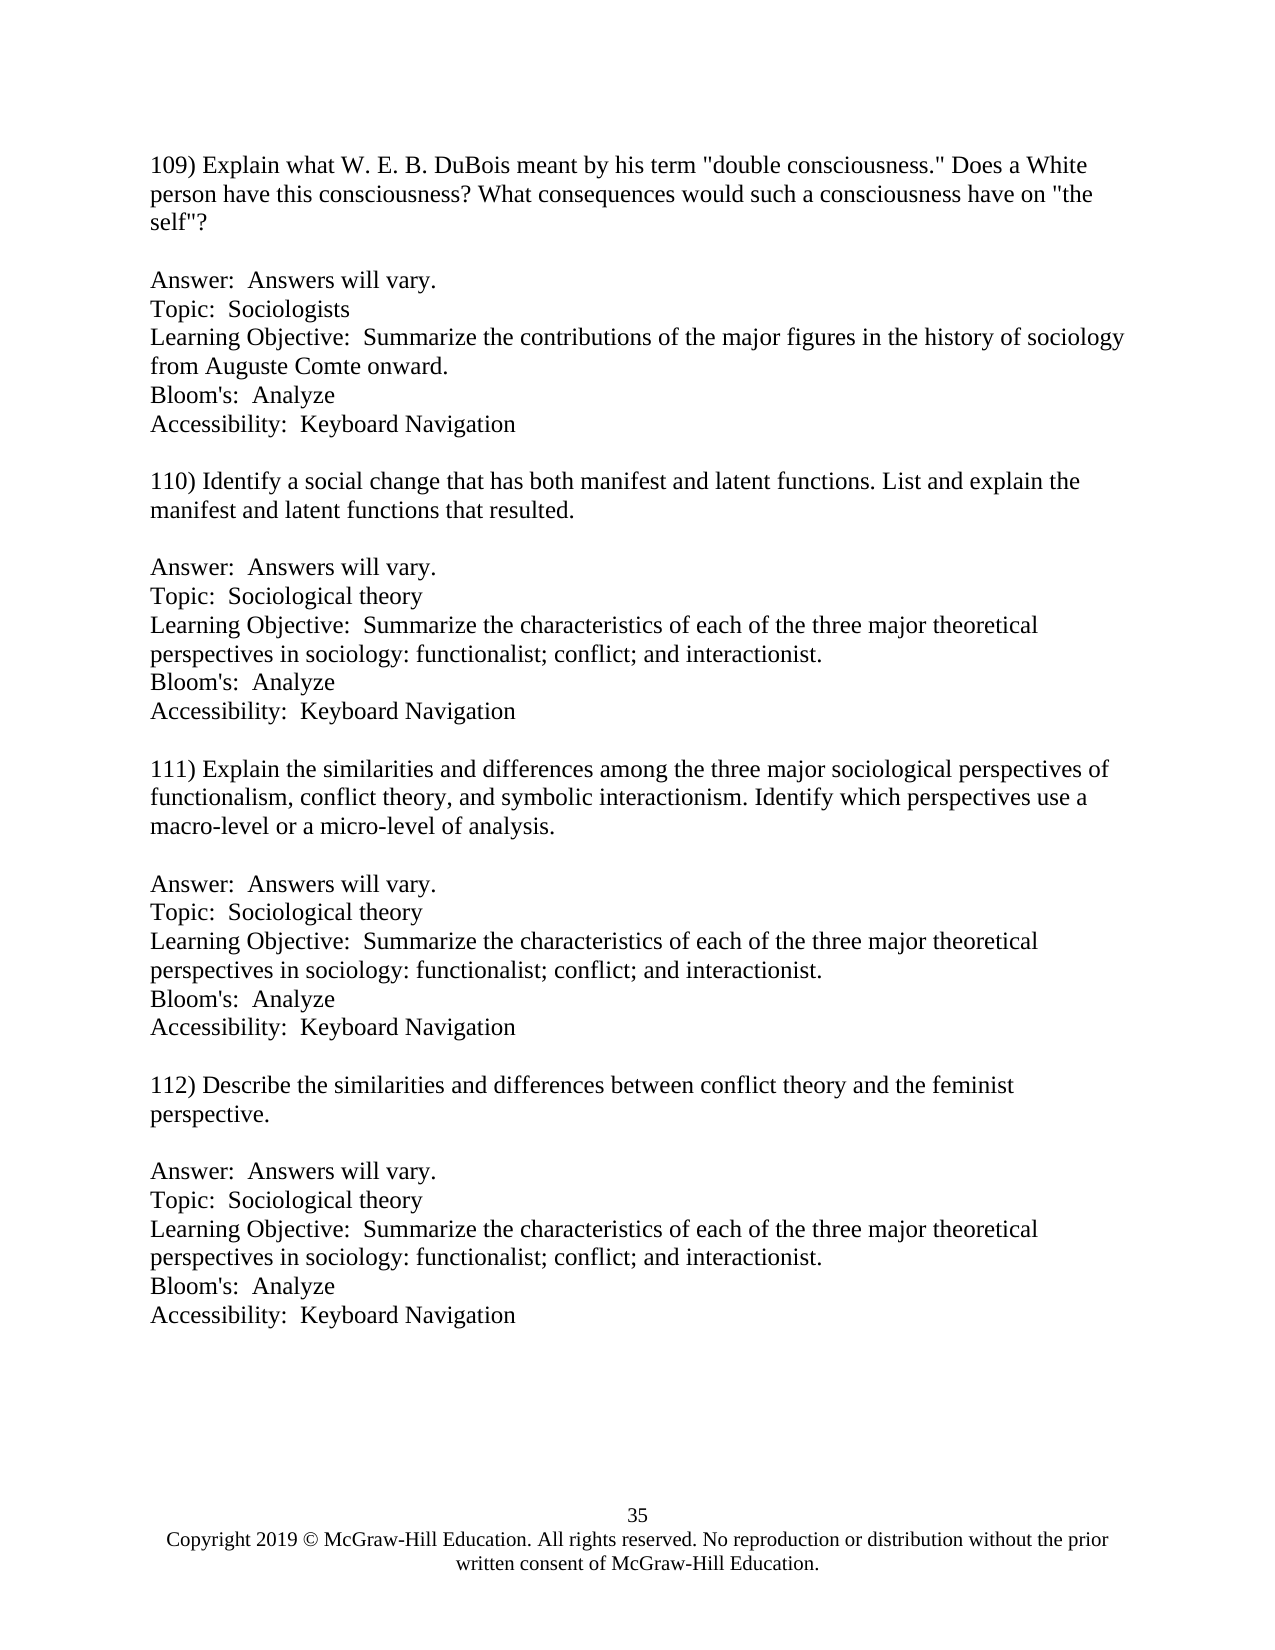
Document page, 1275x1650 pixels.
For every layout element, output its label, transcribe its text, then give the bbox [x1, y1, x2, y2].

text Answer: Answers will vary. [150, 552, 1125, 581]
text Answer: Answers will vary. [150, 869, 1125, 897]
text Topic: Sociological theory [150, 897, 1125, 926]
text 109) Explain what W. E. B. DuBois meant by his term "double consciousness." Does a White person have this consciousness? What consequences would such a consciousness have on "the self"? [150, 150, 1125, 236]
text Accessibility: Keyboard Navigation [150, 1012, 1125, 1041]
text Answer: Answers will vary. [150, 265, 1125, 294]
text Bloom's: Analyze [150, 984, 1125, 1012]
text 110) Identify a social change that has both manifest and latent functions. List and explain the manifest and latent functions that resulted. [150, 466, 1125, 524]
text Bloom's: Analyze [150, 380, 1125, 409]
text 112) Describe the similarities and differences between conflict theory and the feminist perspective. [150, 1070, 1125, 1127]
text Topic: Sociologists [150, 294, 1125, 322]
text Topic: Sociological theory [150, 1185, 1125, 1214]
text Accessibility: Keyboard Navigation [150, 1300, 1125, 1329]
text Accessibility: Keyboard Navigation [150, 409, 1125, 437]
text Bloom's: Analyze [150, 1271, 1125, 1300]
text Accessibility: Keyboard Navigation [150, 696, 1125, 725]
text Answer: Answers will vary. [150, 1156, 1125, 1185]
text Topic: Sociological theory [150, 581, 1125, 610]
text 111) Explain the similarities and differences among the three major sociological perspectives of functionalism, conflict theory, and symbolic interactionism. Identify which perspectives use a macro-level or a micro-level of analysis. [150, 754, 1125, 840]
text Bloom's: Analyze [150, 667, 1125, 696]
text Learning Objective: Summarize the contributions of the major figures in the history of sociology from Auguste Comte onward. [150, 322, 1125, 380]
